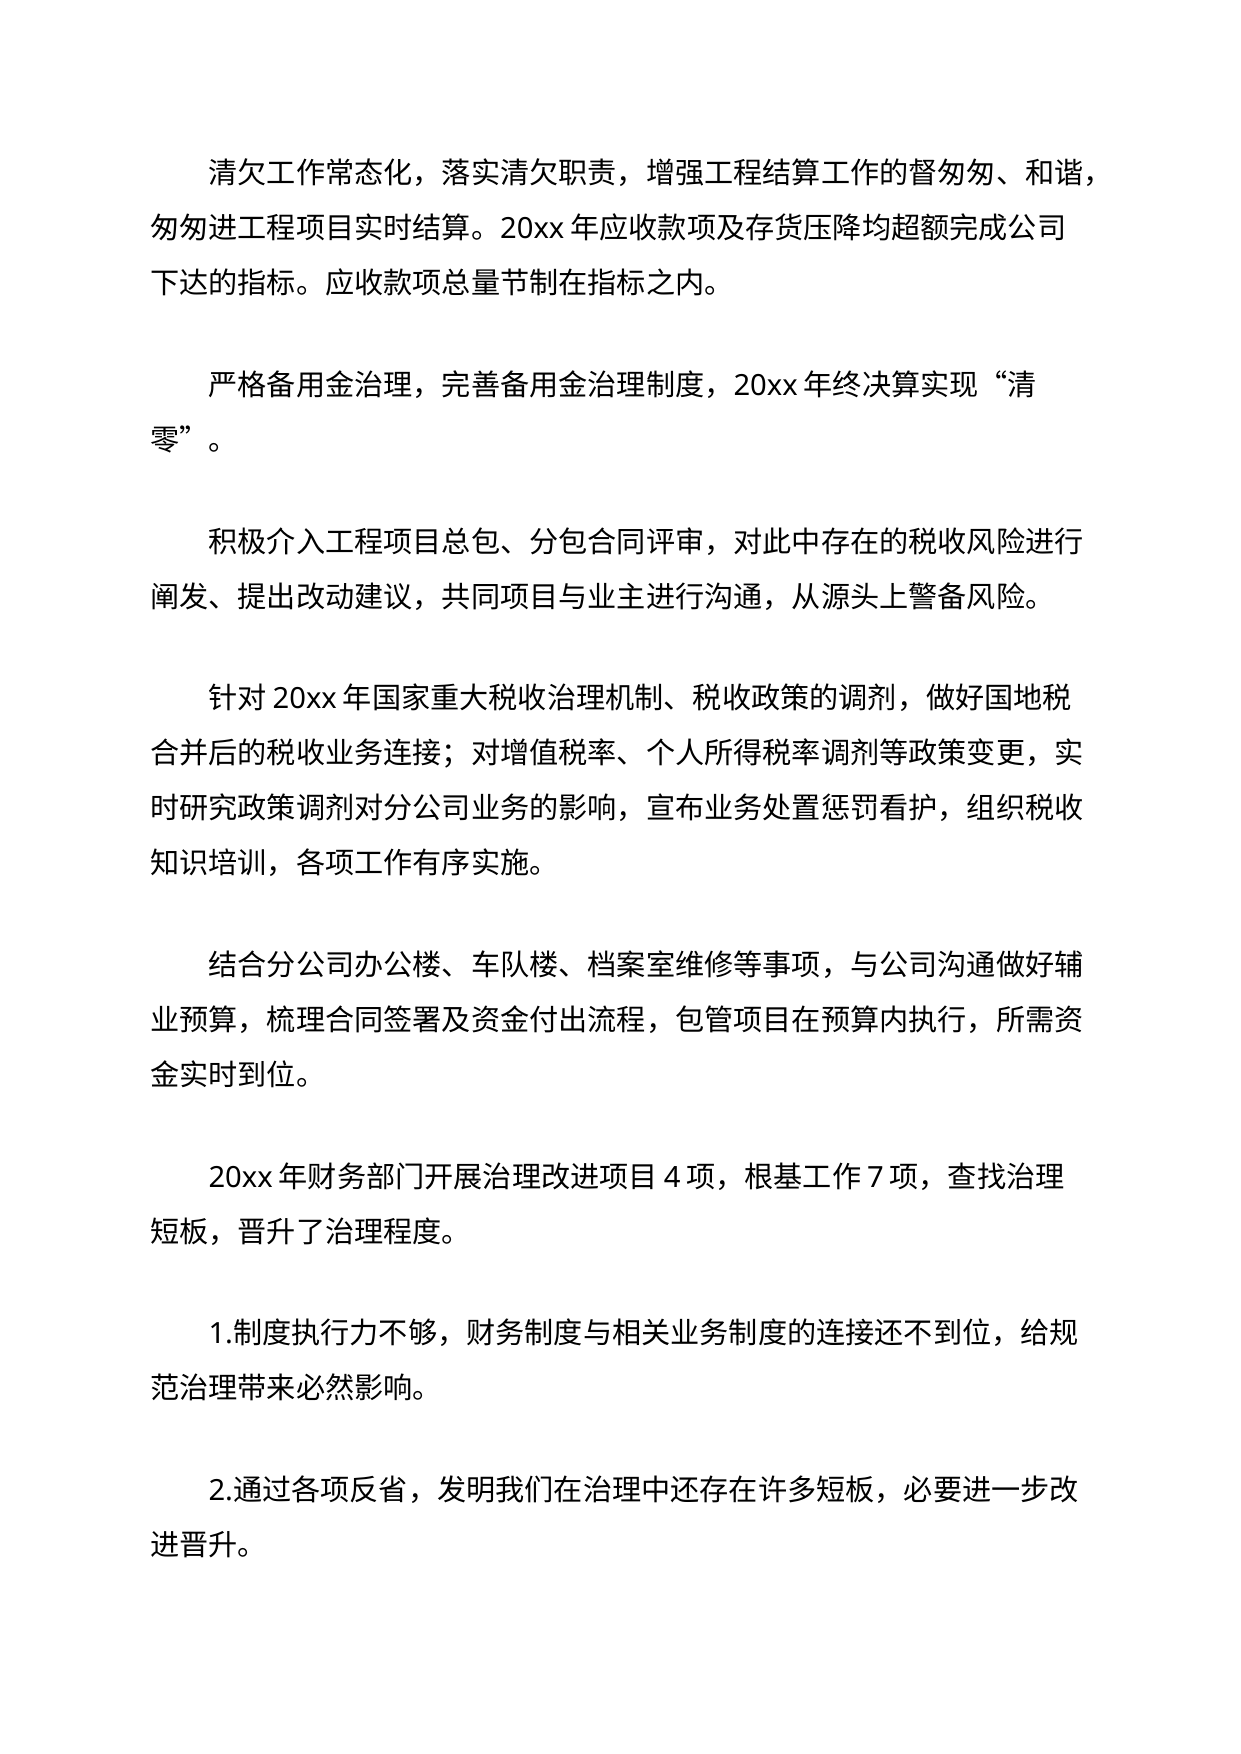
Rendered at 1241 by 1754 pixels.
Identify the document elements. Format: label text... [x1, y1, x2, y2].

text 2.通过各项反省，发明我们在治理中还存在许多短板，必要进一步改进晋升。 [150, 1467, 1090, 1564]
text 严格备用金治理，完善备用金治理制度，20xx年终决算实现“清零”。 [150, 362, 1090, 459]
text 针对20xx年国家重大税收治理机制、税收政策的调剂，做好国地税合并后的税收业务连接；对增值税率、个人所得税率调剂等政策变更，实时研究政策调剂对分公司业务的影响，宣布业务处置惩罚看护，组织税收知识培训，各项工作有序实施。 [150, 675, 1090, 882]
text 20xx年财务部门开展治理改进项目4项，根基工作7项，查找治理短板，晋升了治理程度。 [150, 1153, 1090, 1251]
text 结合分公司办公楼、车队楼、档案室维修等事项，与公司沟通做好辅业预算，梳理合同签署及资金付出流程，包管项目在预算内执行，所需资金实时到位。 [150, 942, 1090, 1094]
text 1.制度执行力不够，财务制度与相关业务制度的连接还不到位，给规范治理带来必然影响。 [150, 1310, 1090, 1407]
text 积极介入工程项目总包、分包合同评审，对此中存在的税收风险进行阐发、提出改动建议，共同项目与业主进行沟通，从源头上警备风险。 [150, 518, 1090, 616]
text 清欠工作常态化，落实清欠职责，增强工程结算工作的督匆匆、和谐，匆匆进工程项目实时结算。20xx年应收款项及存货压降均超额完成公司下达的指标。应收款项总量节制在指标之内。 [150, 150, 1090, 302]
